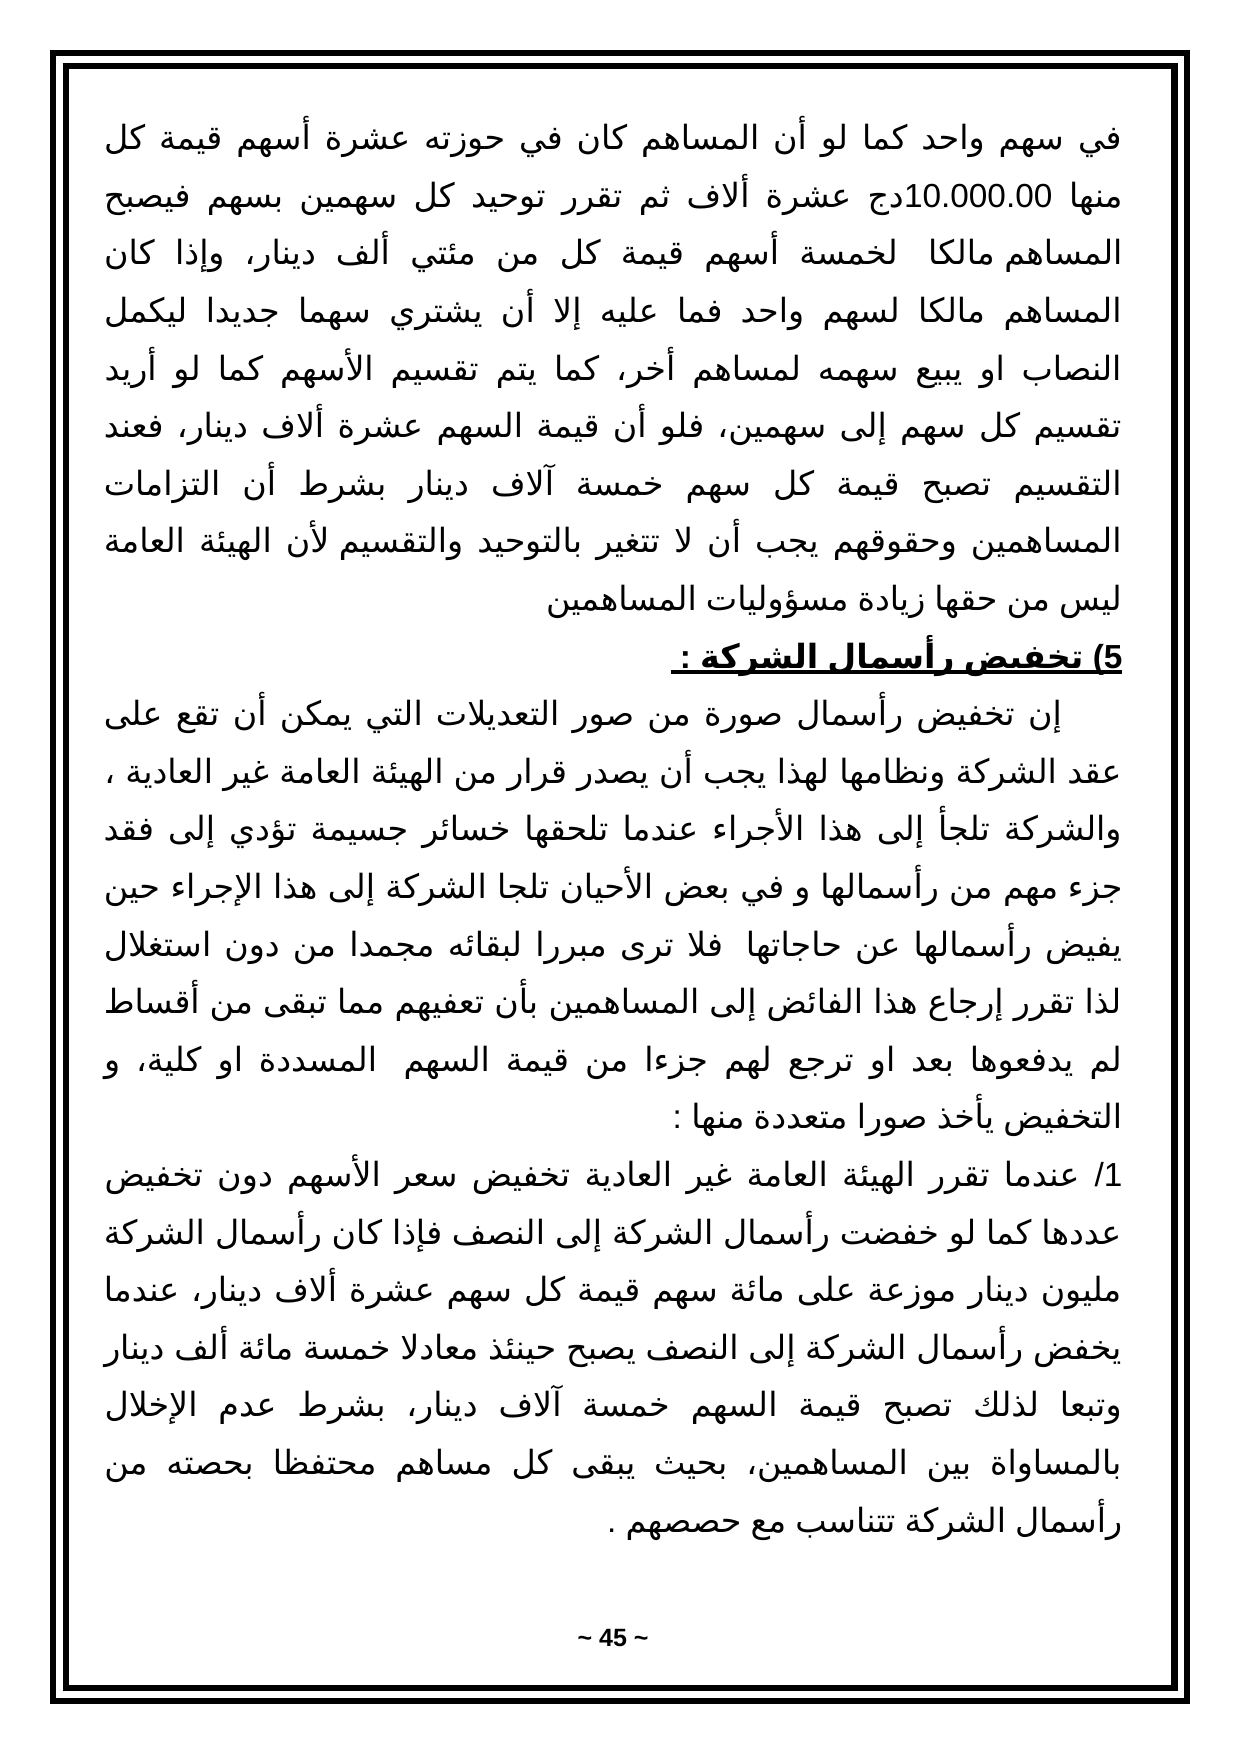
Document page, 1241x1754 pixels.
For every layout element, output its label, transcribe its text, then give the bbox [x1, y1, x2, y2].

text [103, 118, 1122, 617]
text 5) تخفيض رأسمال الشركة : [103, 637, 1122, 675]
text 1/ عندما تقرر الهيئة العامة غير العادية تخفيض سعر الأسهم دون تخفيض عددها كما لو خفضت رأسمال الشركة إلى النصف فإذا كان رأسمال الشركة مليون دينار موزعة على مائة سهم قيمة كل سهم عشرة ألاف دينار، عندما يخفض رأسمال الشركة إلى النصف يصبح حينئذ معادلا خمسة مائة ألف دينار وتبعا لذلك تصبح قيمة السهم خمسة آلاف دينار، بشرط عدم الإخلال بالمساواة بين المساهمين، بحيث يبقى كل مساهم محتفظا بحصته من رأسمال الشركة تتناسب مع حصصهم . [103, 1155, 1122, 1539]
text إن تخفيض رأسمال صورة من صور التعديلات التي يمكن أن تقع على عقد الشركة ونظامها لهذا يجب أن يصدر قرار من الهيئة العامة غير العادية ، والشركة تلجأ إلى هذا الأجراء عندما تلحقها خسائر جسيمة تؤدي إلى فقد جزء مهم من رأسمالها و في بعض الأحيان تلجا الشركة إلى هذا الإجراء حين يفيض رأسمالها عن حاجاتها فلا ترى مبررا لبقائه مجمدا من دون استغلال لذا تقرر إرجاع هذا الفائض إلى المساهمين بأن تعفيهم مما تبقى من أقساط لم يدفعوها بعد او ترجع لهم جزءا من قيمة السهم المسددة او كلية، و التخفيض يأخذ صورا متعددة منها : [103, 694, 1122, 1136]
